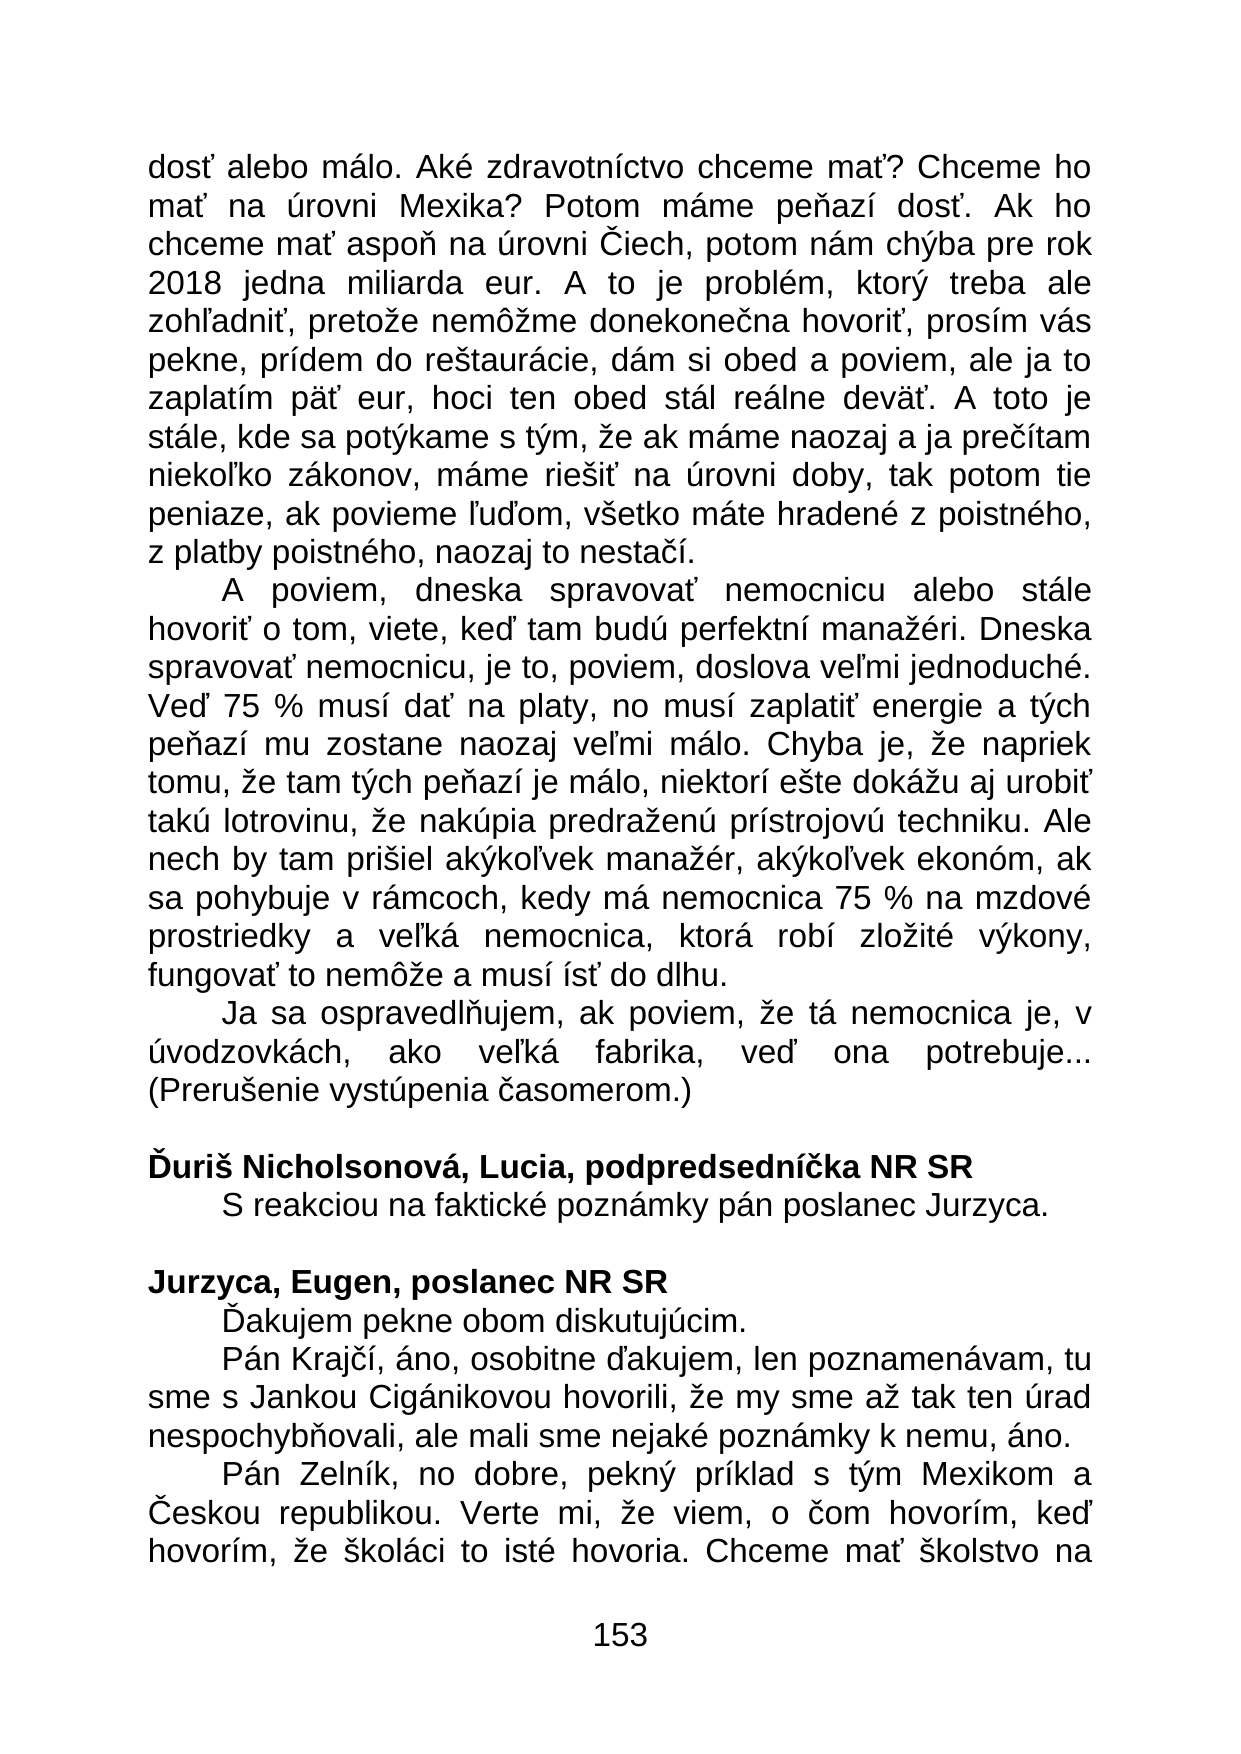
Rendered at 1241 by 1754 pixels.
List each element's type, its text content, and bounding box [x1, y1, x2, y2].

text A poviem, dneska spravovať nemocnicu alebo stále hovoriť o tom, viete, keď tam budú perfektní manažéri. Dneska spravovať nemocnicu, je to, poviem, doslova veľmi jednoduché. Veď 75 % musí dať na platy, no musí zaplatiť energie a tých peňazí mu zostane naozaj veľmi málo. Chyba je, že napriek tomu, že tam tých peňazí je málo, niektorí ešte dokážu aj urobiť takú lotrovinu, že nakúpia predraženú prístrojovú techniku. Ale nech by tam prišiel akýkoľvek manažér, akýkoľvek ekonóm, ak sa pohybuje v rámcoch, kedy má nemocnica 75 % na mzdové prostriedky a veľká nemocnica, ktorá robí zložité výkony, fungovať to nemôže a musí ísť do dlhu. [148, 570, 1093, 993]
text Ďuriš Nicholsonová, Lucia, podpredsedníčka NR SR [148, 1147, 1093, 1185]
text Pán Krajčí, áno, osobitne ďakujem, len poznamenávam, tu sme s Jankou Cigánikovou hovorili, že my sme až tak ten úrad nespochybňovali, ale mali sme nejaké poznámky k nemu, áno. [148, 1339, 1093, 1454]
text S reakciou na faktické poznámky pán poslanec Jurzyca. [148, 1185, 1093, 1224]
text Ja sa ospravedlňujem, ak poviem, že tá nemocnica je, v úvodzovkách, ako veľká fabrika, veď ona potrebuje... (Prerušenie vystúpenia časomerom.) [148, 993, 1093, 1108]
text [148, 148, 1093, 570]
text Jurzyca, Eugen, poslanec NR SR [148, 1262, 1093, 1301]
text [148, 1454, 1093, 1570]
text Ďakujem pekne obom diskutujúcim. [148, 1301, 1093, 1339]
